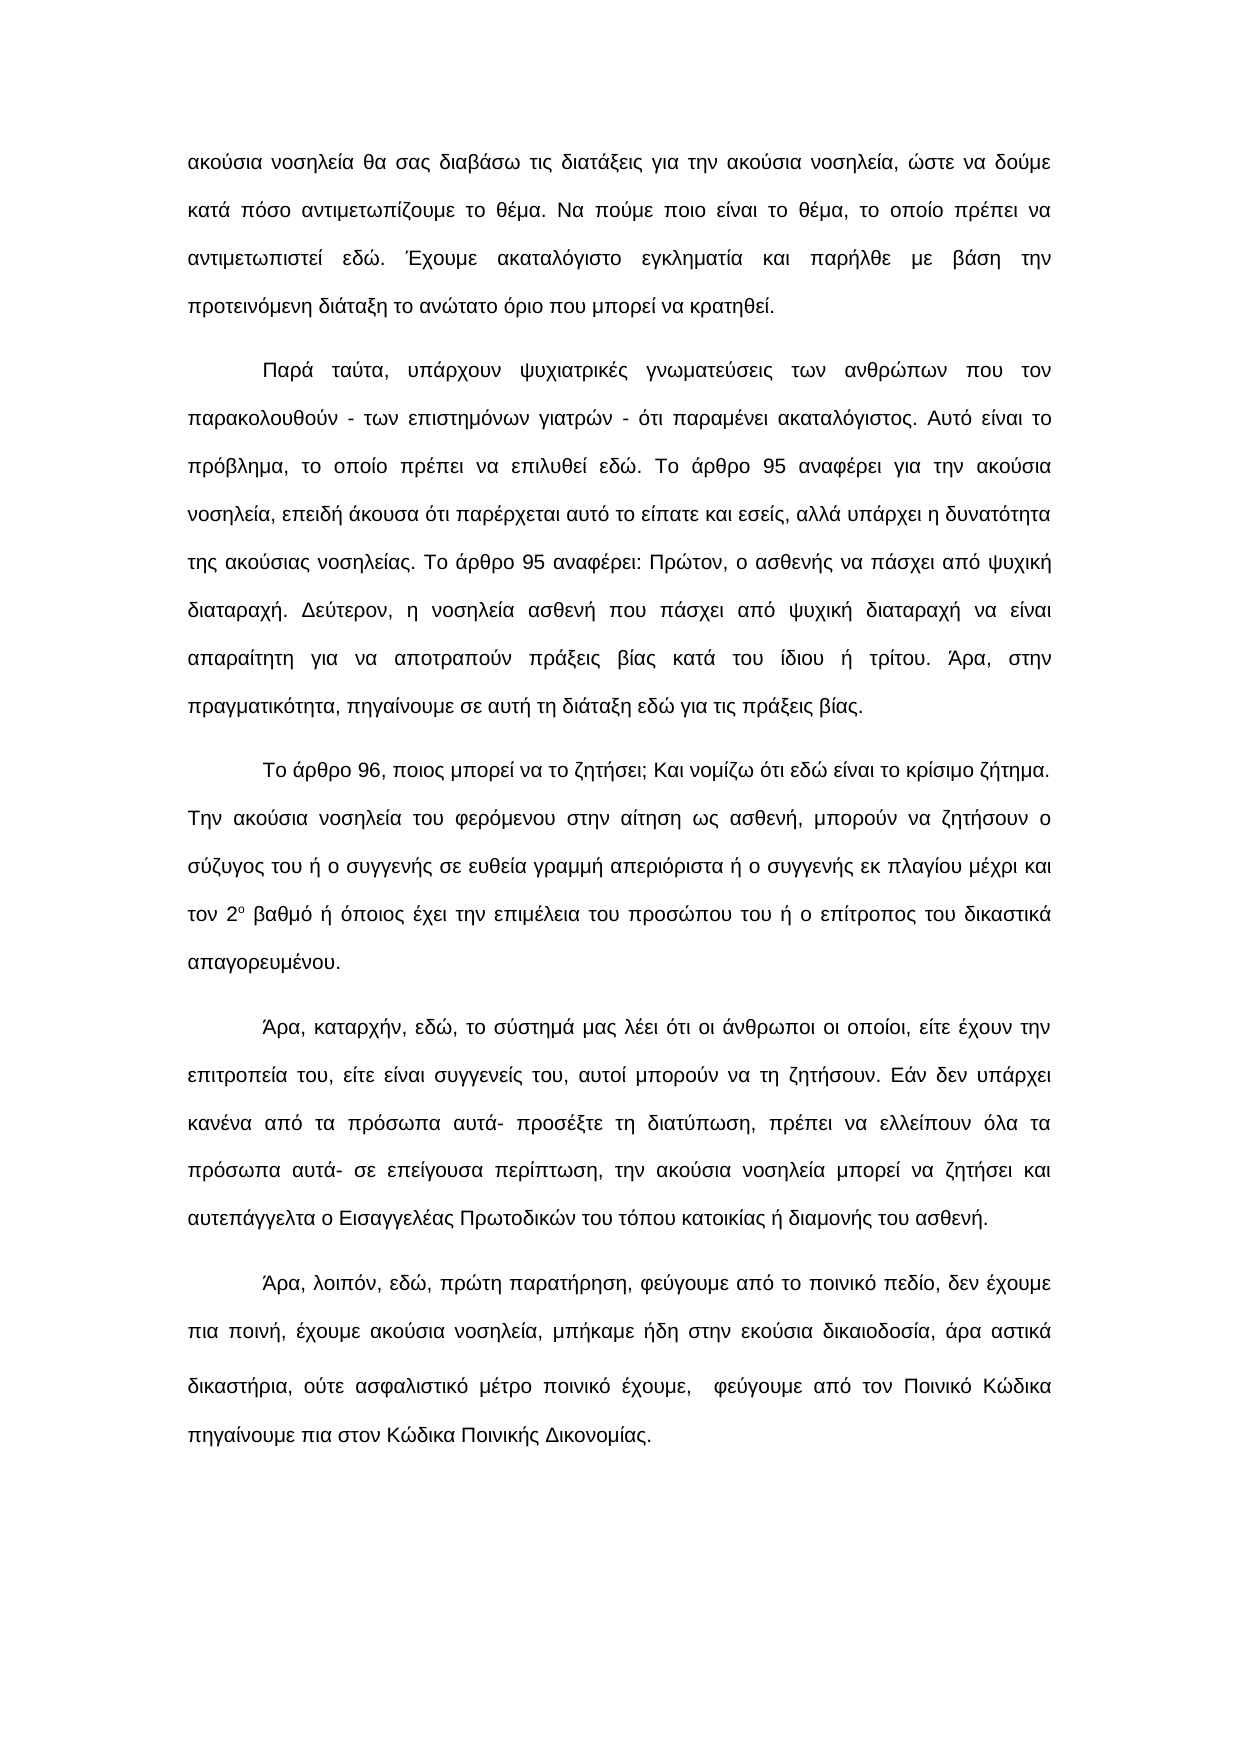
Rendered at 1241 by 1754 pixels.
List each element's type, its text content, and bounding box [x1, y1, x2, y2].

text Άρα, λοιπόν, εδώ, πρώτη παρατήρηση, φεύγουμε από το ποινικό πεδίο, δεν έχουμε πια ποινή, έχουμε ακούσια νοσηλεία, μπήκαμε ήδη στην εκούσια δικαιοδοσία, άρα αστικά δικαστήρια, ούτε ασφαλιστικό μέτρο ποινικό έχουμε, φεύγουμε από τον Ποινικό Κώδικα πηγαίνουμε πια στον Κώδικα Ποινικής Δικονομίας. [187, 1271, 1053, 1447]
text Παρά ταύτα, υπάρχουν ψυχιατρικές γνωματεύσεις των ανθρώπων που τον παρακολουθούν - των επιστημόνων γιατρών - ότι παραμένει ακαταλόγιστος. Αυτό είναι το πρόβλημα, το οποίο πρέπει να επιλυθεί εδώ. Το άρθρο 95 αναφέρει για την ακούσια νοσηλεία, επειδή άκουσα ότι παρέρχεται αυτό το είπατε και εσείς, αλλά υπάρχει η δυνατότητα της ακούσιας νοσηλείας. Το άρθρο 95 αναφέρει: Πρώτον, ο ασθενής να πάσχει από ψυχική διαταραχή. Δεύτερον, η νοσηλεία ασθενή που πάσχει από ψυχική διαταραχή να είναι απαραίτητη για να αποτραπούν πράξεις βίας κατά του ίδιου ή τρίτου. Άρα, στην πραγματικότητα, πηγαίνουμε σε αυτή τη διάταξη εδώ για τις πράξεις βίας. [187, 358, 1053, 718]
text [187, 150, 1053, 318]
text Το άρθρο 96, ποιος μπορεί να το ζητήσει; Και νομίζω ότι εδώ είναι το κρίσιμο ζήτημα. Την ακούσια νοσηλεία του φερόμενου στην αίτηση ως ασθενή, μπορούν να ζητήσουν ο σύζυγος του ή ο συγγενής σε ευθεία γραμμή απεριόριστα ή ο συγγενής εκ πλαγίου μέχρι και τον 2ο βαθμό ή όποιος έχει την επιμέλεια του προσώπου του ή ο επίτροπος του δικαστικά απαγορευμένου. [187, 758, 1053, 974]
text Άρα, καταρχήν, εδώ, το σύστημά μας λέει ότι οι άνθρωποι οι οποίοι, είτε έχουν την επιτροπεία του, είτε είναι συγγενείς του, αυτοί μπορούν να τη ζητήσουν. Εάν δεν υπάρχει κανένα από τα πρόσωπα αυτά- προσέξτε τη διατύπωση, πρέπει να ελλείπουν όλα τα πρόσωπα αυτά- σε επείγουσα περίπτωση, την ακούσια νοσηλεία μπορεί να ζητήσει και αυτεπάγγελτα ο Εισαγγελέας Πρωτοδικών του τόπου κατοικίας ή διαμονής του ασθενή. [187, 1014, 1053, 1230]
